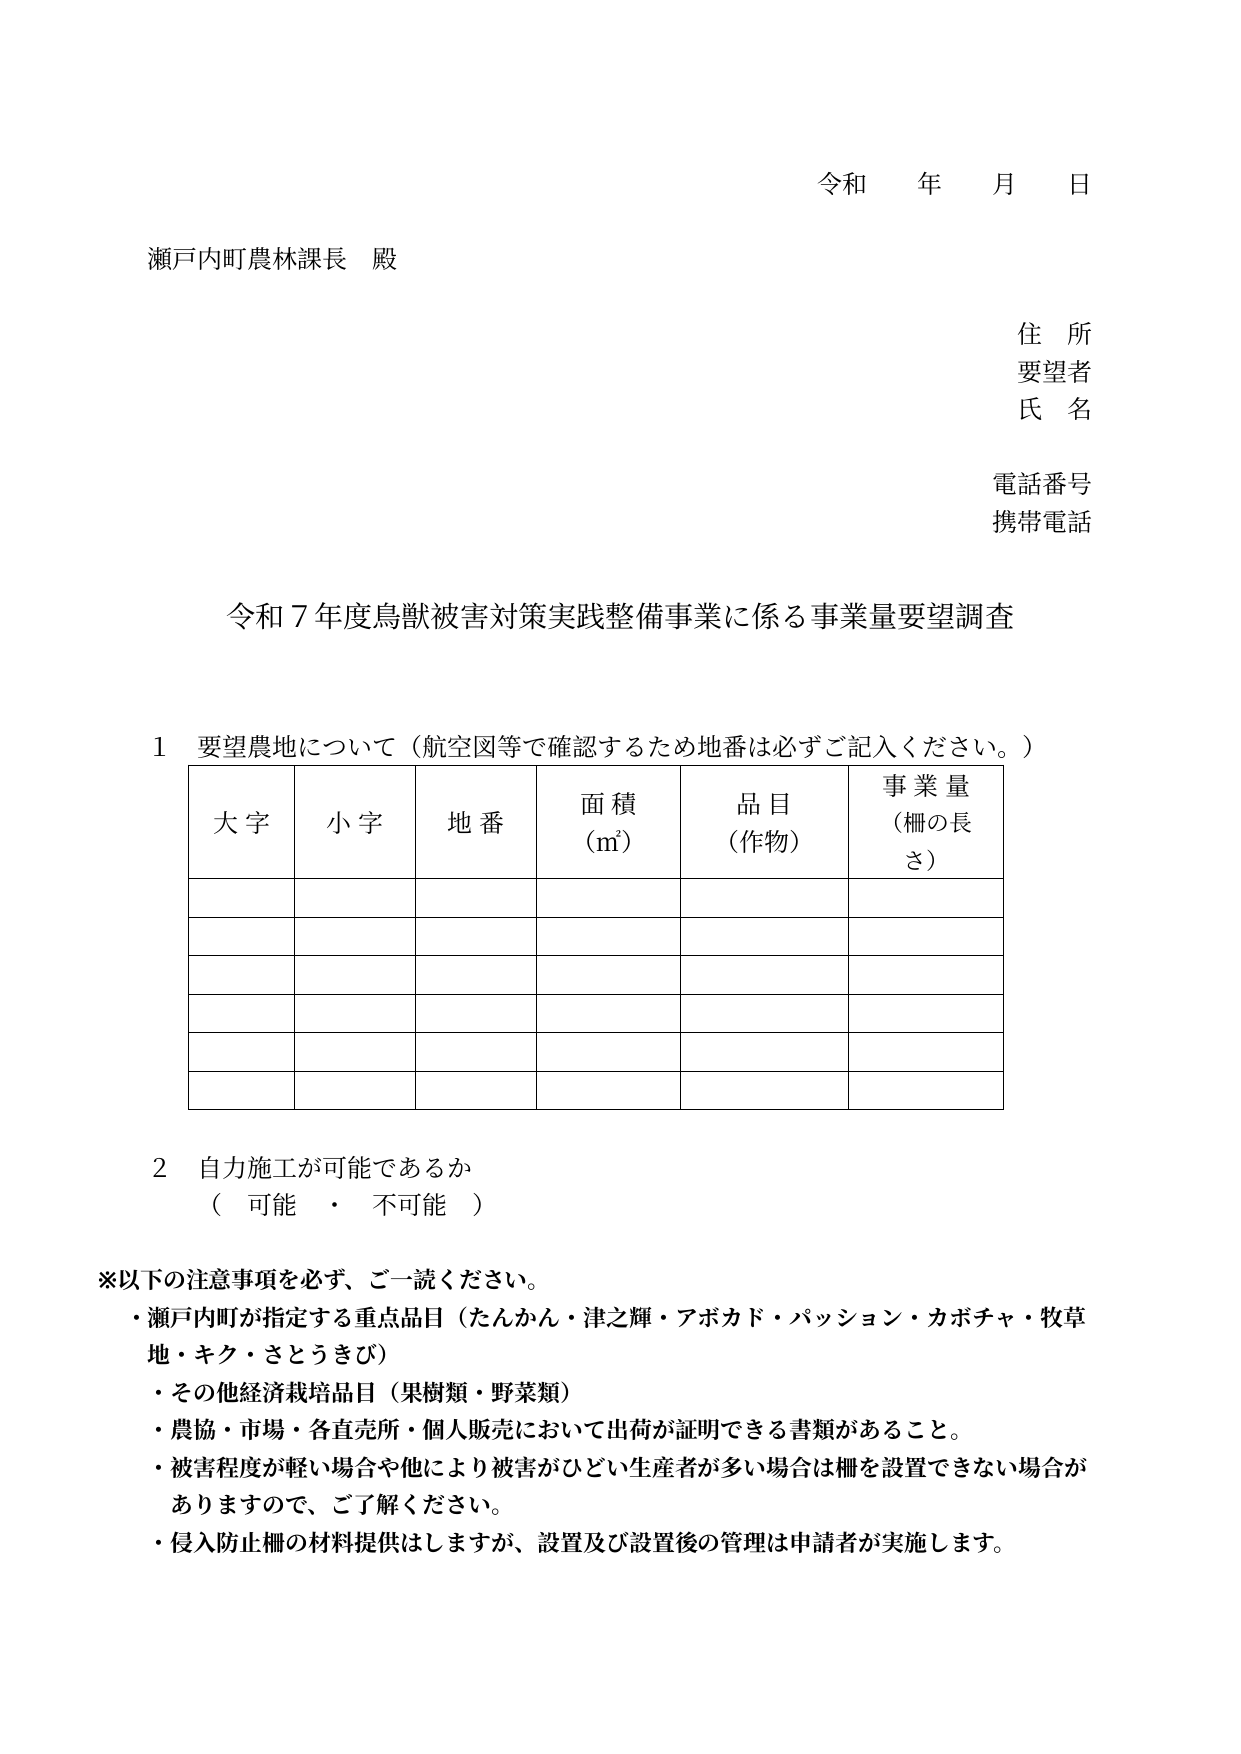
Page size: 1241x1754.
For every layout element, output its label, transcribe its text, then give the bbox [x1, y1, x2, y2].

text 要望者 [148, 352, 1093, 389]
text 令和 年 月 日 [148, 164, 1093, 202]
table_cell [189, 1033, 294, 1071]
table_cell [537, 879, 680, 917]
table_cell [537, 918, 680, 955]
table_cell [416, 956, 536, 994]
text ありますので、ご了解ください。 [148, 1485, 1093, 1523]
table_cell [681, 879, 848, 917]
table_header 品 目 （作物） [681, 766, 848, 878]
table_cell [681, 1072, 848, 1109]
table_cell [849, 956, 1003, 994]
table_cell [416, 995, 536, 1032]
text ・侵入防止柵の材料提供はしますが、設置及び設置後の管理は申請者が実施します。 [148, 1523, 1093, 1560]
text 住 所 [148, 314, 1093, 352]
table_cell [849, 879, 1003, 917]
table_cell [681, 1033, 848, 1071]
table_cell [189, 879, 294, 917]
table_cell [295, 995, 415, 1032]
text 氏 名 [148, 389, 1093, 427]
text １ 要望農地について（航空図等で確認するため地番は必ずご記入ください。） [148, 727, 1093, 764]
table_cell [416, 1033, 536, 1071]
table_header 面 積（㎡） [537, 766, 680, 878]
table_cell [189, 918, 294, 955]
table_cell [295, 1033, 415, 1071]
text 令和７年度鳥獣被害対策実践整備事業に係る事業量要望調査 [148, 577, 1093, 652]
table_cell [295, 956, 415, 994]
table_header 大 字 [189, 766, 294, 878]
table_header 小 字 [295, 766, 415, 878]
table_cell [189, 956, 294, 994]
text ２ 自力施工が可能であるか [148, 1148, 1093, 1185]
text （ 可能 ・ 不可能 ） [148, 1185, 1093, 1223]
table_cell [849, 918, 1003, 955]
table_cell [537, 995, 680, 1032]
table_cell [295, 879, 415, 917]
text ・その他経済栽培品目（果樹類・野菜類） [148, 1373, 1093, 1410]
table_cell [416, 918, 536, 955]
table_cell [849, 1033, 1003, 1071]
table_cell [849, 995, 1003, 1032]
list ・瀬戸内町が指定する重点品目（たんかん・津之輝・アボカド・パッション・カボチャ・牧草地・キク・さとうきび） [125, 1298, 1093, 1373]
text ・被害程度が軽い場合や他により被害がひどい生産者が多い場合は柵を設置できない場合が [148, 1448, 1093, 1485]
list ※以下の注意事項を必ず、ご一読ください。 [98, 1260, 1093, 1298]
table_cell [537, 1033, 680, 1071]
text 電話番号 [148, 464, 1093, 502]
table_header 事 業 量 （柵の長さ） [849, 766, 1003, 878]
table_cell [537, 956, 680, 994]
table_cell [295, 918, 415, 955]
table_cell [681, 995, 848, 1032]
text 携帯電話 [148, 502, 1093, 539]
table_cell [189, 995, 294, 1032]
table_cell [849, 1072, 1003, 1109]
table_header 地 番 [416, 766, 536, 878]
table_cell [537, 1072, 680, 1109]
text 瀬戸内町農林課長 殿 [148, 239, 1093, 277]
table_cell [681, 918, 848, 955]
table_cell [416, 1072, 536, 1109]
table_cell [295, 1072, 415, 1109]
table_cell [189, 1072, 294, 1109]
table_cell [681, 956, 848, 994]
text ・農協・市場・各直売所・個人販売において出荷が証明できる書類があること。 [148, 1410, 1093, 1448]
table_cell [416, 879, 536, 917]
